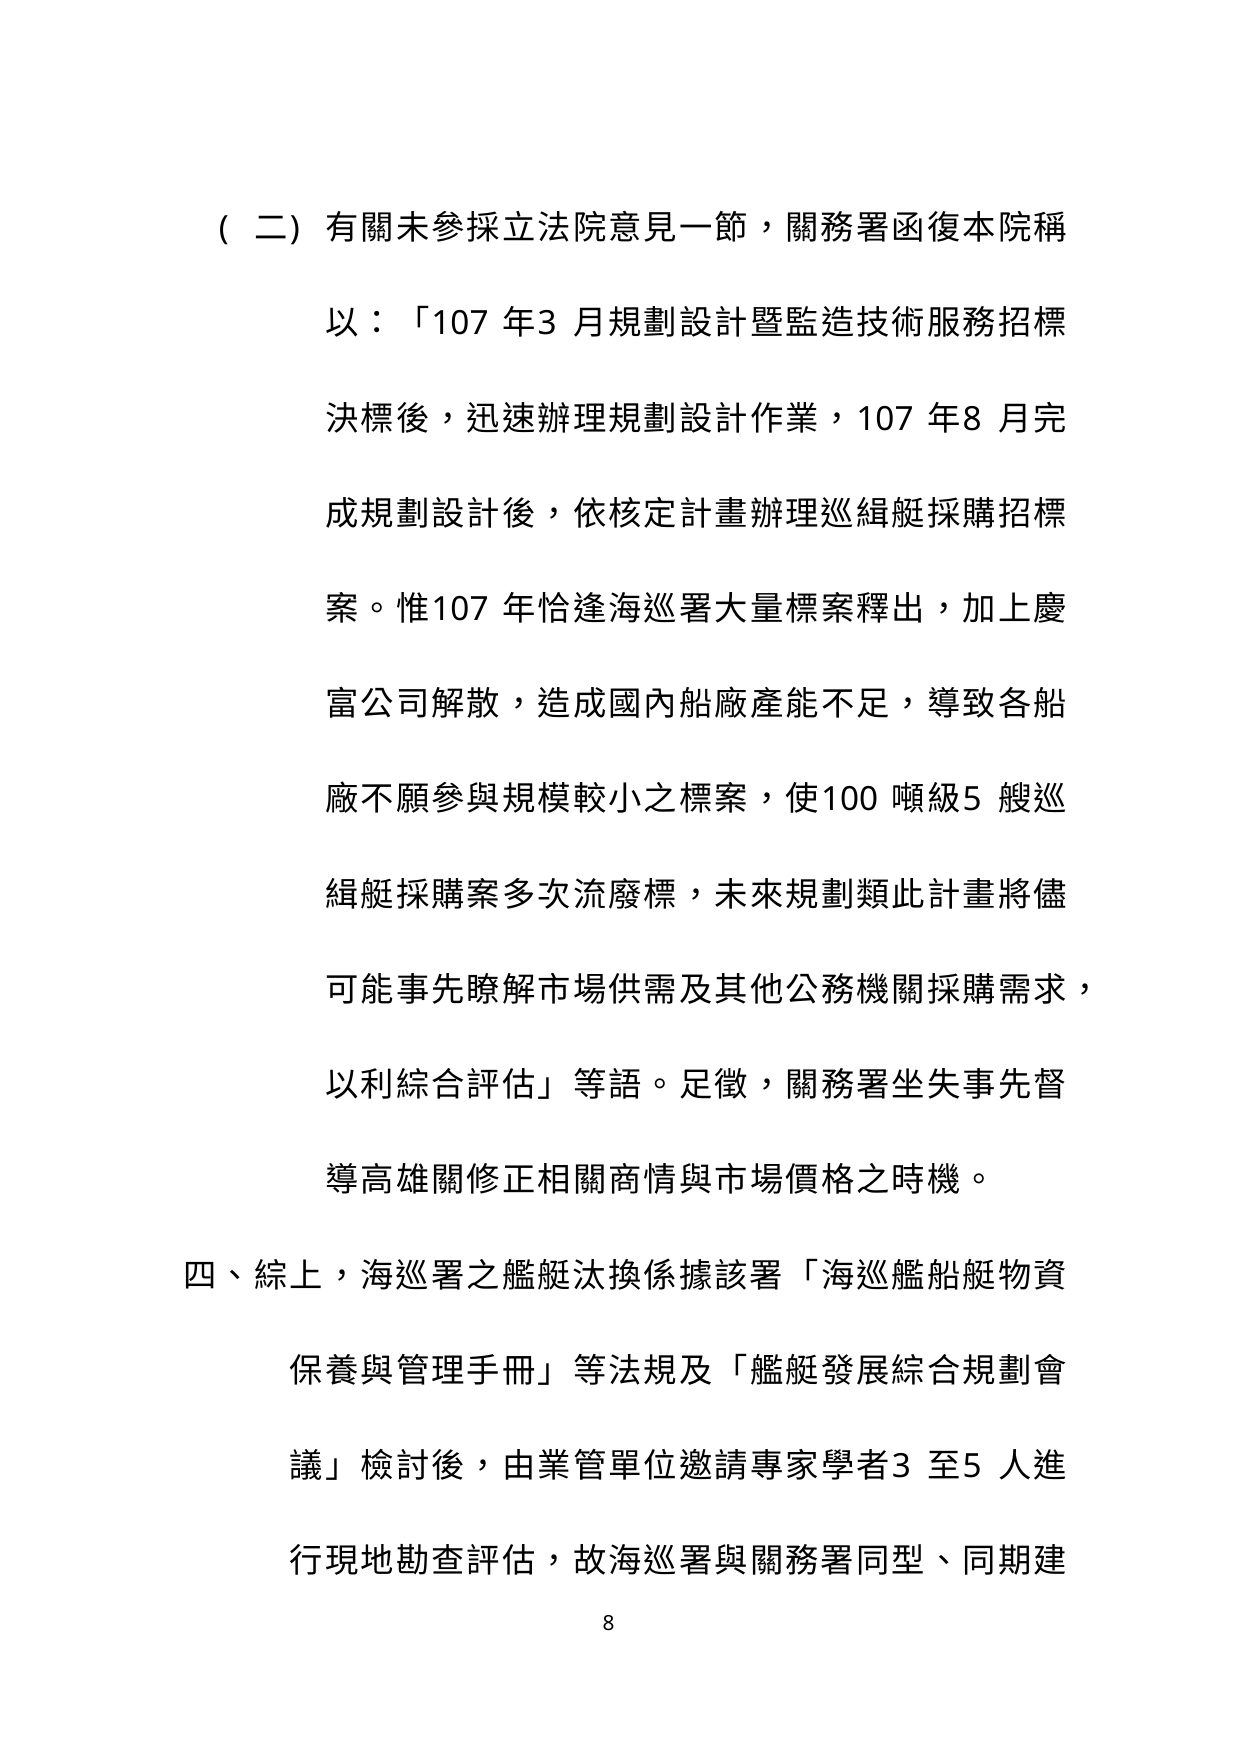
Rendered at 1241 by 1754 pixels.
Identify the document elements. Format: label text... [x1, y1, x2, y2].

subtitle 有關未參採立法院意見一節，關務署函復本院稱以：「107年3月規劃設計暨監造技術服務招標決標後，迅速辦理規劃設計作業，107年8月完成規劃設計後，依核定計畫辦理巡緝艇採購招標案。惟107年恰逢海巡署大量標案釋出，加上慶富公司解散，造成國內船廠產能不足，導致各船廠不願參與規模較小之標案，使100噸級5艘巡緝艇採購案多次流廢標，未來規劃類此計畫將儘可能事先瞭解市場供需及其他公務機關採購需求，以利綜合評估」等語。足徵，關務署坐失事先督導高雄關修正相關商情與市場價格之時機。 [219, 178, 1069, 1225]
